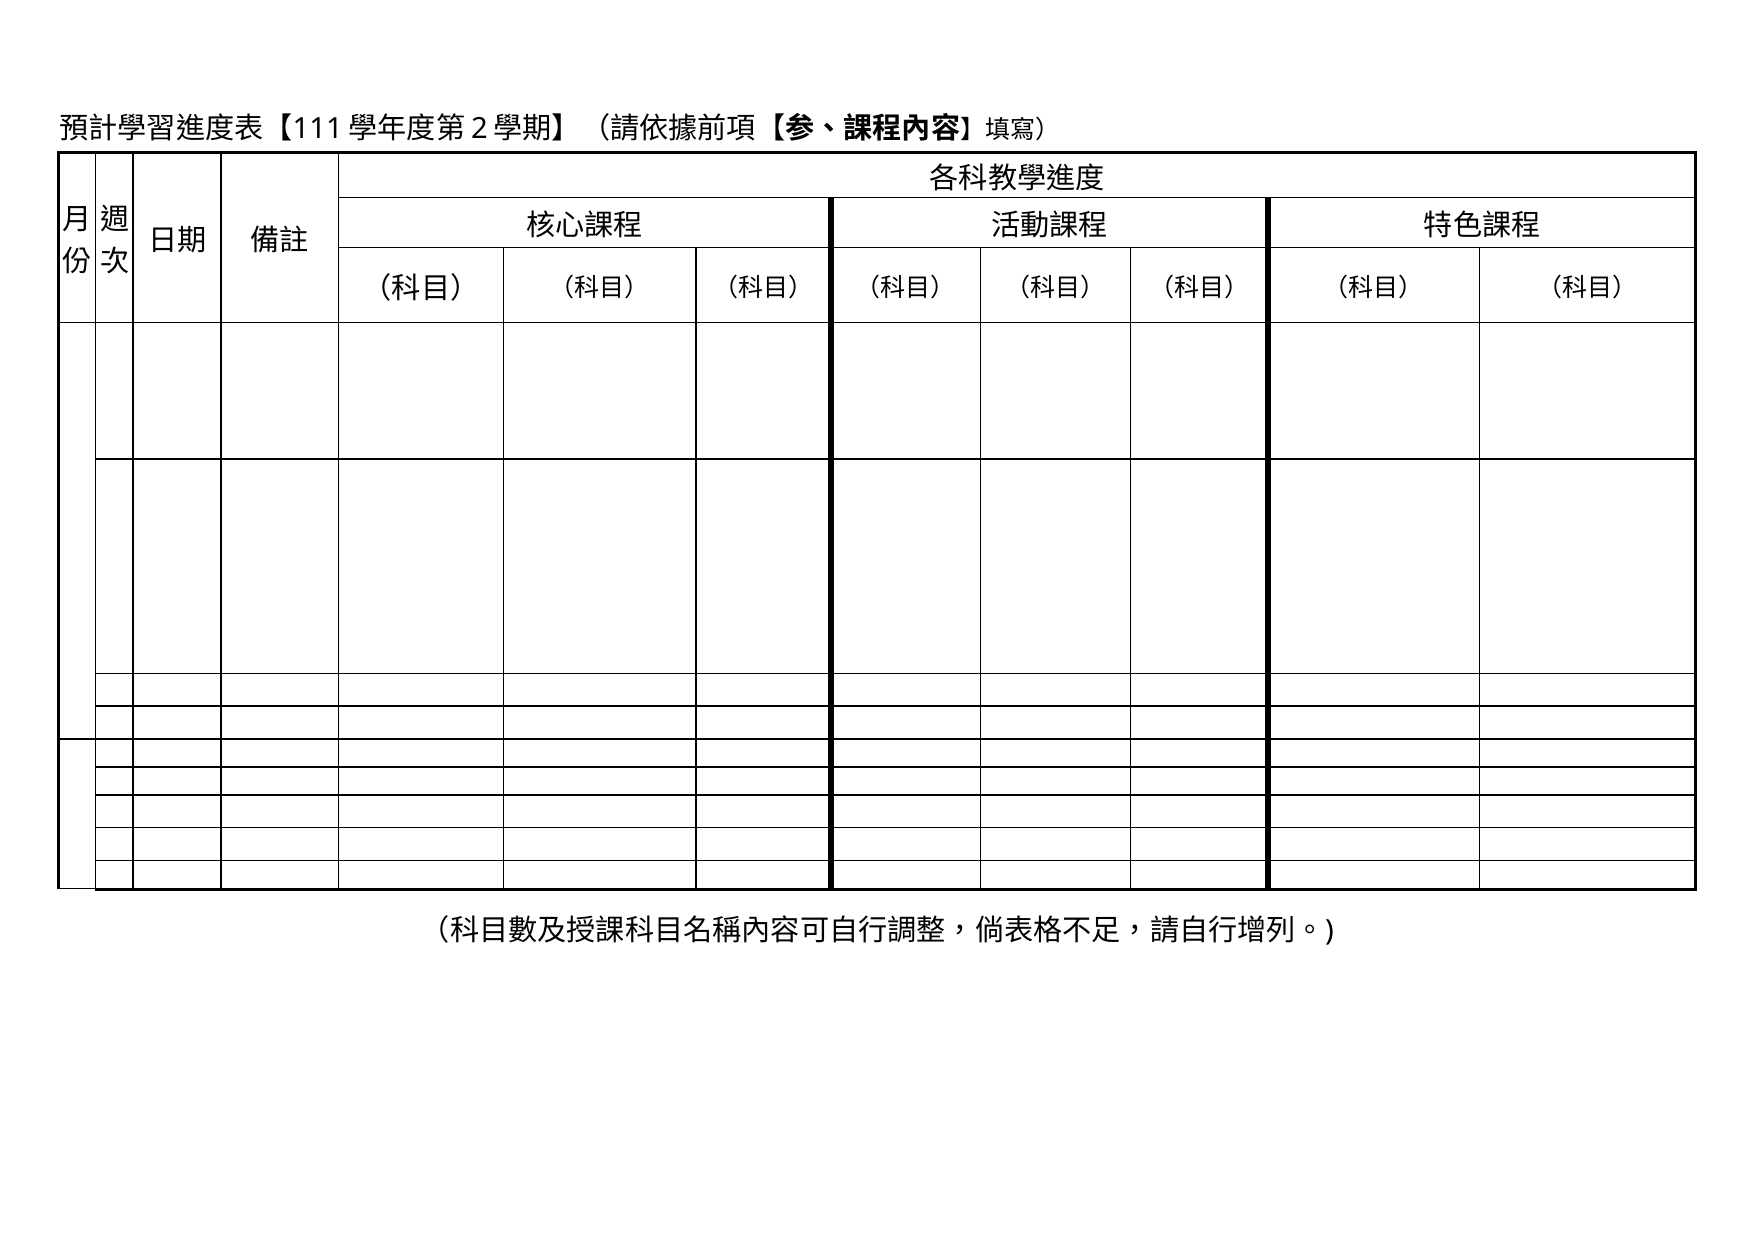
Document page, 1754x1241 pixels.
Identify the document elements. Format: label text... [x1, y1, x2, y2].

table_cell [981, 796, 1130, 827]
table_cell [697, 674, 828, 705]
table_cell （科目） [1271, 248, 1479, 322]
text 預計學習進度表【111學年度第2學期】（請依據前項【参、課程內容】填寫） [59, 89, 1695, 151]
table_cell [134, 323, 220, 458]
table_cell [1271, 460, 1479, 672]
table_cell [222, 861, 338, 887]
table_cell [96, 674, 132, 705]
text （科目數及授課科目名稱內容可自行調整，倘表格不足，請自行增列。) [59, 891, 1695, 953]
table_cell [834, 707, 980, 738]
table_header 日期 [134, 154, 220, 322]
table_cell [1131, 323, 1265, 458]
table_cell [222, 460, 338, 672]
table_cell （科目） [834, 248, 980, 322]
table_cell [222, 674, 338, 705]
table_cell [60, 323, 95, 738]
table_cell [96, 828, 132, 859]
table_cell [339, 768, 503, 794]
table_cell [834, 828, 980, 859]
table_cell 核心課程 [339, 198, 828, 247]
table_cell [697, 768, 828, 794]
table_cell [981, 460, 1130, 672]
table_cell [96, 768, 132, 794]
table_cell [981, 740, 1130, 766]
table_cell [981, 861, 1130, 887]
table_cell [96, 861, 132, 887]
table_cell [697, 323, 828, 458]
table_cell [1271, 674, 1479, 705]
table_cell [1271, 707, 1479, 738]
table_cell [697, 740, 828, 766]
table_cell [1131, 460, 1265, 672]
table_cell （科目） [504, 248, 695, 322]
table_cell [96, 460, 132, 672]
table_cell [1480, 768, 1694, 794]
table_cell [697, 796, 828, 827]
table_cell [222, 768, 338, 794]
table_cell [697, 828, 828, 859]
table_cell [504, 861, 695, 887]
table_header 月份 [60, 154, 95, 322]
table_cell [1480, 828, 1694, 859]
table_cell 活動課程 [834, 198, 1265, 247]
table_cell [134, 707, 220, 738]
table_cell [134, 768, 220, 794]
table_cell [1131, 674, 1265, 705]
table_cell [222, 796, 338, 827]
table_cell [1480, 796, 1694, 827]
table_header 週次 [96, 154, 132, 322]
table_cell [504, 460, 695, 672]
table_cell [504, 828, 695, 859]
table_cell [339, 460, 503, 672]
table_cell （科目） [981, 248, 1130, 322]
table_cell [834, 323, 980, 458]
table_cell [339, 796, 503, 827]
table_cell [222, 323, 338, 458]
table_cell [504, 707, 695, 738]
table_cell [981, 323, 1130, 458]
table_cell [96, 796, 132, 827]
table_cell [834, 796, 980, 827]
table_cell [504, 768, 695, 794]
table_cell [339, 707, 503, 738]
table_cell [222, 828, 338, 859]
table_cell [60, 740, 95, 887]
table_cell [134, 796, 220, 827]
table_cell [134, 740, 220, 766]
table_header 備註 [222, 154, 338, 322]
table_cell [1271, 828, 1479, 859]
table_cell [1480, 707, 1694, 738]
table_cell [834, 861, 980, 887]
table_cell [697, 707, 828, 738]
table_cell [134, 828, 220, 859]
table_cell （科目） [697, 248, 828, 322]
table_cell [134, 861, 220, 887]
table_cell [1271, 796, 1479, 827]
table_cell [504, 740, 695, 766]
table_cell [697, 460, 828, 672]
table_cell [1131, 796, 1265, 827]
table_cell [1480, 674, 1694, 705]
table_cell [1480, 323, 1694, 458]
table_cell [1480, 740, 1694, 766]
table_cell [222, 707, 338, 738]
table_cell [96, 740, 132, 766]
table_cell [134, 674, 220, 705]
table_cell [504, 323, 695, 458]
table_cell [697, 861, 828, 887]
table_cell [981, 828, 1130, 859]
table_cell [981, 768, 1130, 794]
table_cell （科目） [1131, 248, 1265, 322]
table_cell [339, 674, 503, 705]
table_header 各科教學進度 [339, 154, 1694, 197]
table_cell （科目） [1480, 248, 1694, 322]
table_cell [834, 740, 980, 766]
table_cell [1480, 861, 1694, 887]
table_cell [1131, 861, 1265, 887]
table_cell [1271, 323, 1479, 458]
table_cell [339, 323, 503, 458]
table_cell [96, 707, 132, 738]
table_cell （科目） [339, 248, 503, 322]
table_cell [1131, 707, 1265, 738]
table_cell [504, 796, 695, 827]
table_cell [1131, 740, 1265, 766]
table_cell [222, 740, 338, 766]
table_cell [96, 323, 132, 458]
table_cell [1480, 460, 1694, 672]
table_cell [981, 707, 1130, 738]
table_cell [1271, 740, 1479, 766]
table_cell [504, 674, 695, 705]
table_cell [339, 740, 503, 766]
table_cell [1271, 768, 1479, 794]
table_cell [834, 460, 980, 672]
table_cell [339, 861, 503, 887]
table_cell 特色課程 [1271, 198, 1694, 247]
table_cell [134, 460, 220, 672]
table_cell [1271, 861, 1479, 887]
table_cell [339, 828, 503, 859]
table_cell [981, 674, 1130, 705]
table_cell [1131, 828, 1265, 859]
table_cell [834, 768, 980, 794]
table_cell [1131, 768, 1265, 794]
table_cell [834, 674, 980, 705]
